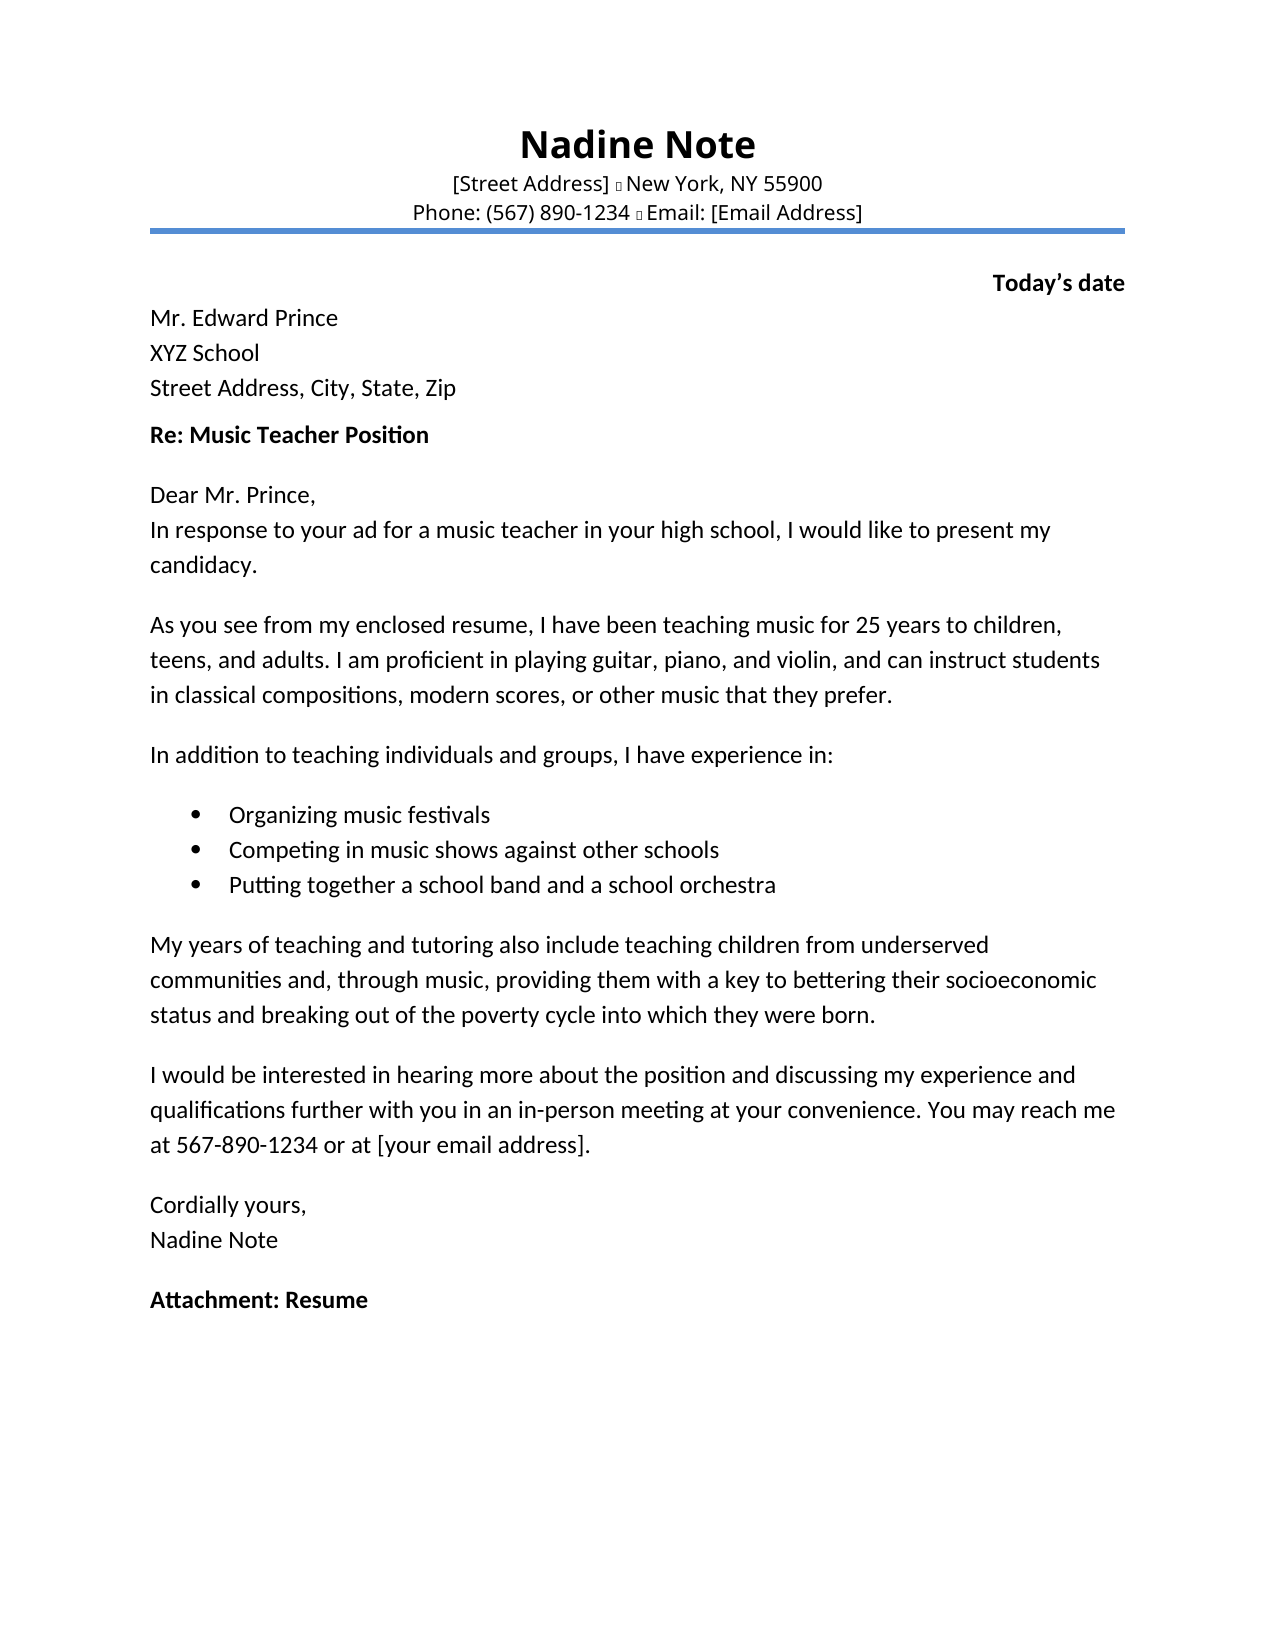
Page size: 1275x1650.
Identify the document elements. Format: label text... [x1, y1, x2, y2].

text [Street Address]  New York, NY 55900 [150, 169, 1125, 198]
text Today’s date [150, 234, 1125, 297]
text Nadine Note [150, 118, 1125, 169]
text As you see from my enclosed resume, I have been teaching music for 25 years to children, teens, and adults. I am proficient in playing guitar, piano, and violin, and can instruct students in classical compositions, modern scores, or other music that they prefer. [150, 609, 1125, 710]
text My years of teaching and tutoring also include teaching children from underserved communities and, through music, providing them with a key to bettering their socioeconomic status and breaking out of the poverty cycle into which they were born. [150, 929, 1125, 1030]
text Street Address, City, State, Zip [150, 372, 1125, 402]
text In addition to teaching individuals and groups, I have experience in: [150, 739, 1125, 770]
text I would be interested in hearing more about the position and discussing my experience and qualifications further with you in an in-person meeting at your convenience. You may reach me at 567-890-1234 or at [your email address]. [150, 1059, 1125, 1160]
list Organizing music festivals [191, 799, 1125, 830]
text Dear Mr. Prince, In response to your ad for a music teacher in your high school, I would like to present my candidacy. [150, 479, 1125, 580]
text XYZ School [150, 337, 1125, 367]
text Attachment: Resume [150, 1284, 1125, 1315]
text Re: Music Teacher Position [150, 419, 1125, 450]
list Competing in music shows against other schools [191, 834, 1125, 865]
text Cordially yours, Nadine Note [150, 1189, 1125, 1255]
list Putting together a school band and a school orchestra [191, 869, 1125, 900]
text Mr. Edward Prince [150, 302, 1125, 332]
text Phone: (567) 890-1234  Email: [Email Address] [150, 198, 1125, 228]
